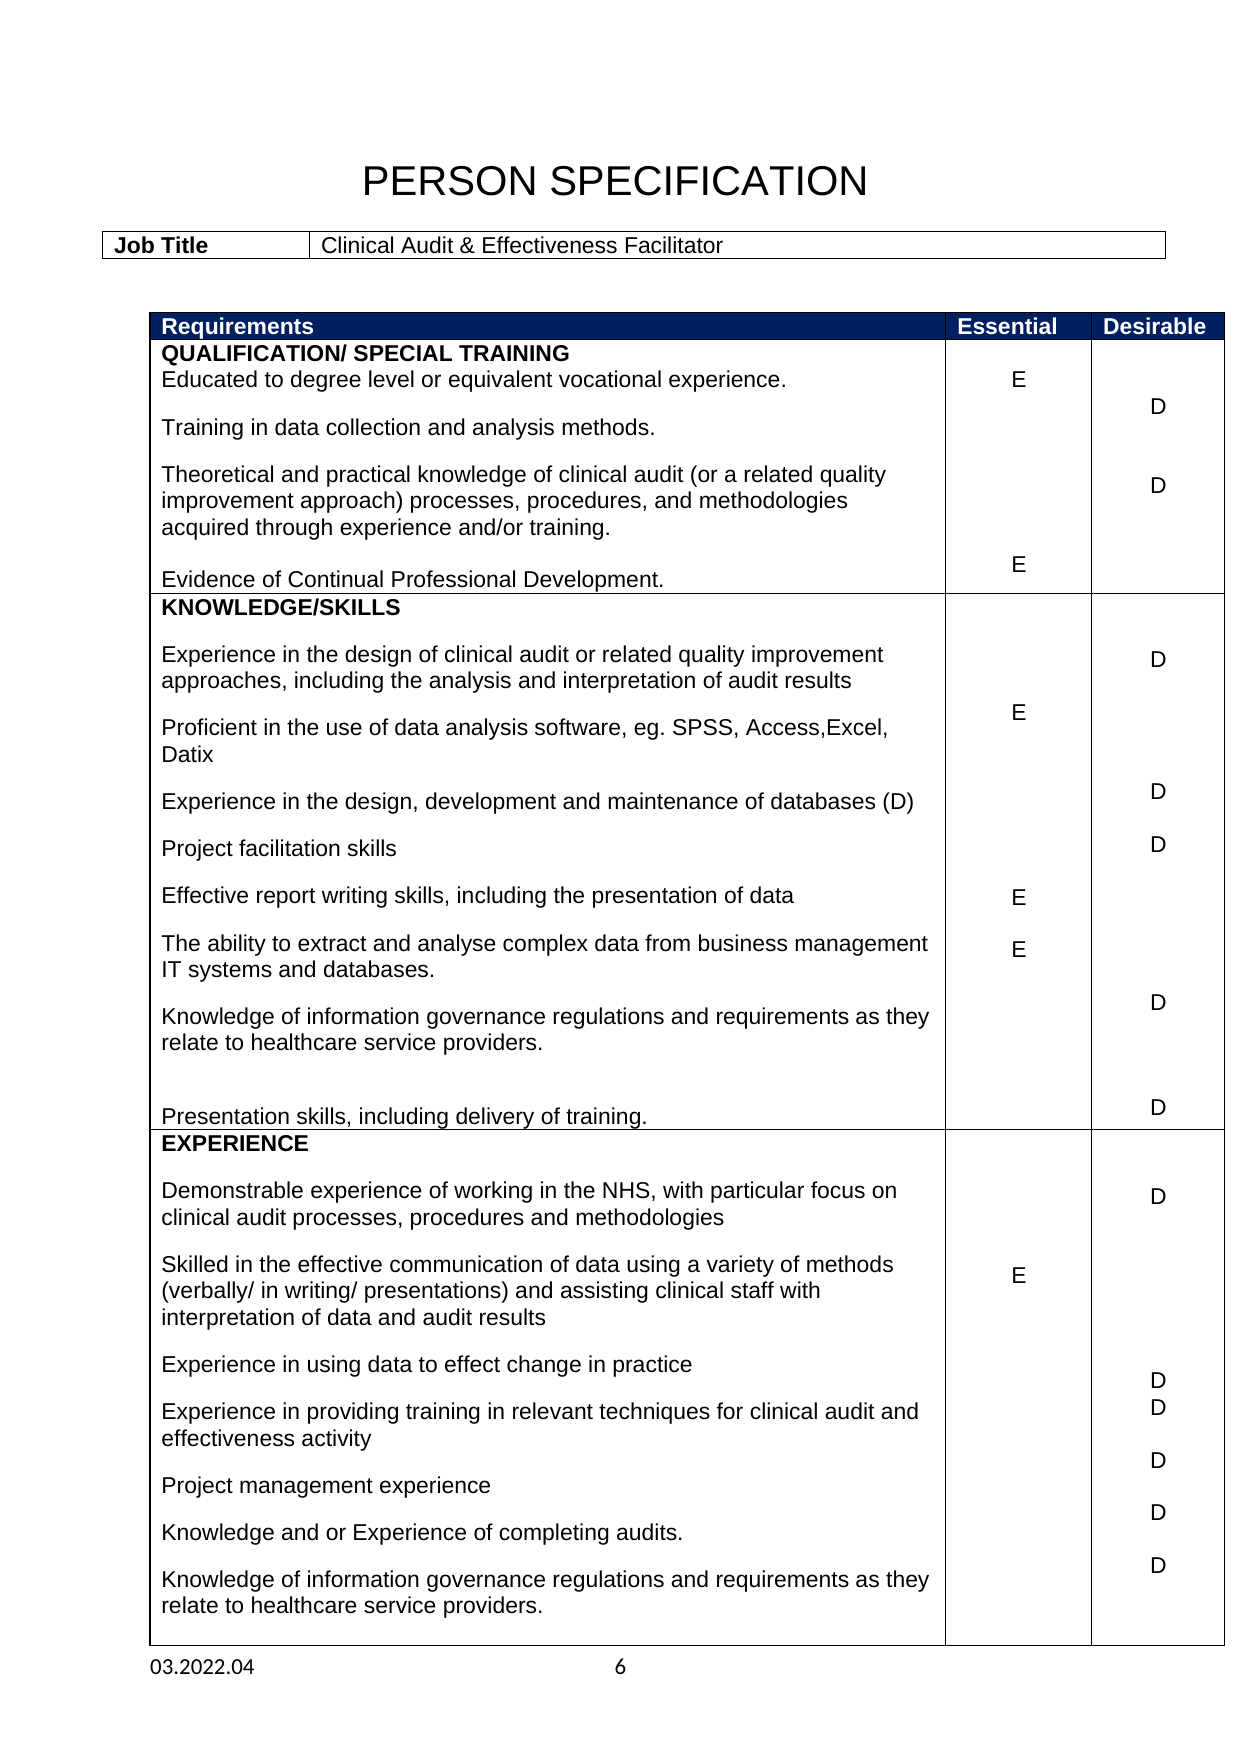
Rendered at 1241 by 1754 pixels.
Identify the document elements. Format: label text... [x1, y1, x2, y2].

table_cell E E [946, 340, 1091, 593]
table_cell D D D D D [1092, 594, 1224, 1129]
table_cell EXPERIENCE Demonstrable experience of working in the NHS, with particular focus on clinical audit processes, procedures and methodologies Skilled in the effective communication of data using a variety of methods (verbally/ in writing/ presentations) and assisting clinical staff with interpretation of data and audit results Experience in using data to effect change in practice Experience in providing training in relevant techniques for clinical audit and effectiveness activity Project management experience Knowledge and or Experience of completing audits. Knowledge of information governance regulations and requirements as they relate to healthcare service providers. [151, 1130, 945, 1645]
table_header Clinical Audit & Effectiveness Facilitator [310, 232, 1165, 258]
table_cell QUALIFICATION/ SPECIAL TRAINING Educated to degree level or equivalent vocational experience. Training in data collection and analysis methods. Theoretical and practical knowledge of clinical audit (or a related quality improvement approach) processes, procedures, and methodologies acquired through experience and/or training. Evidence of Continual Professional Development. [151, 340, 945, 593]
table_header Requirements [151, 313, 945, 339]
table_cell E E E [946, 594, 1091, 1129]
table_header Essential [946, 313, 1091, 339]
table_cell KNOWLEDGE/SKILLS Experience in the design of clinical audit or related quality improvement approaches, including the analysis and interpretation of audit results Proficient in the use of data analysis software, eg. SPSS, Access,Excel, Datix Experience in the design, development and maintenance of databases (D) Project facilitation skills Effective report writing skills, including the presentation of data The ability to extract and analyse complex data from business management IT systems and databases. Knowledge of information governance regulations and requirements as they relate to healthcare service providers. Presentation skills, including delivery of training. [151, 594, 945, 1129]
table_header Job Title [103, 232, 309, 258]
table_cell D D [1092, 340, 1224, 593]
table_cell D D D D D D [1092, 1130, 1224, 1645]
table_cell E [946, 1130, 1091, 1645]
text PERSON SPECIFICATION [91, 156, 1139, 204]
table_header Desirable [1092, 313, 1224, 339]
